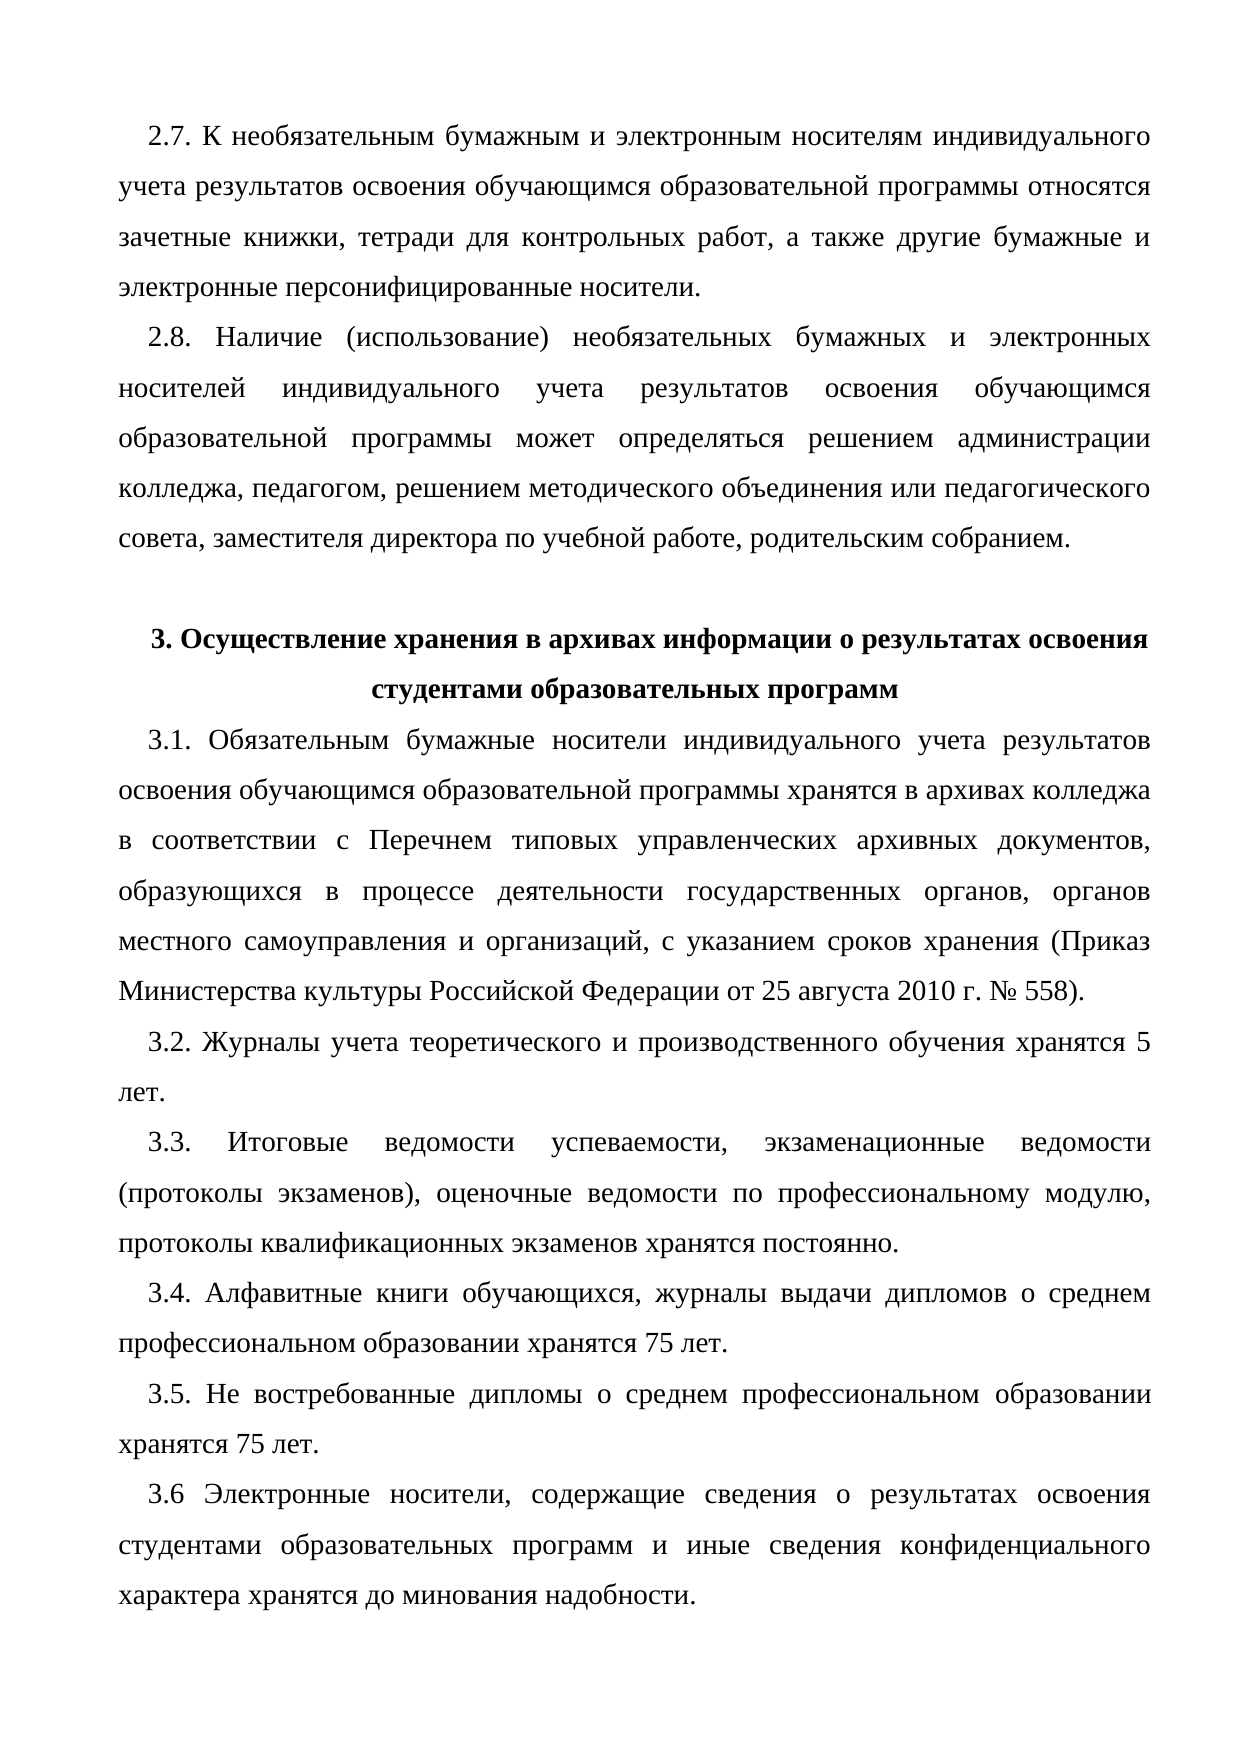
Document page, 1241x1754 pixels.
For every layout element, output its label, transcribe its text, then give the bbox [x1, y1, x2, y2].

text 3.2. Журналы учета теоретического и производственного обучения хранятся 5 лет. [118, 1024, 1152, 1108]
text 3. Осуществление хранения в архивах информации о результатах освоения студентами образовательных программ [118, 621, 1152, 705]
text 2.7. К необязательным бумажным и электронным носителям индивидуального учета результатов освоения обучающимся образовательной программы относятся зачетные книжки, тетради для контрольных работ, а также другие бумажные и электронные персонифицированные носители. [118, 118, 1152, 303]
text 3.6 Электронные носители, содержащие сведения о результатах освоения студентами образовательных программ и иные сведения конфиденциального характера хранятся до минования надобности. [118, 1477, 1152, 1611]
text 3.5. Не востребованные дипломы о среднем профессиональном образовании хранятся 75 лет. [118, 1376, 1152, 1460]
text 3.4. Алфавитные книги обучающихся, журналы выдачи дипломов о среднем профессиональном образовании хранятся 75 лет. [118, 1275, 1152, 1359]
text 3.3. Итоговые ведомости успеваемости, экзаменационные ведомости (протоколы экзаменов), оценочные ведомости по профессиональному модулю, протоколы квалификационных экзаменов хранятся постоянно. [118, 1124, 1152, 1258]
text 2.8. Наличие (использование) необязательных бумажных и электронных носителей индивидуального учета результатов освоения обучающимся образовательной программы может определяться решением администрации колледжа, педагогом, решением методического объединения или педагогического совета, заместителя директора по учебной работе, родительским собранием. [118, 319, 1152, 554]
text 3.1. Обязательным бумажные носители индивидуального учета результатов освоения обучающимся образовательной программы хранятся в архивах колледжа в соответствии с Перечнем типовых управленческих архивных документов, образующихся в процессе деятельности государственных органов, органов местного самоуправления и организаций, с указанием сроков хранения (Приказ Министерства культуры Российской Федерации от 25 августа 2010 г. № 558). [118, 722, 1152, 1007]
